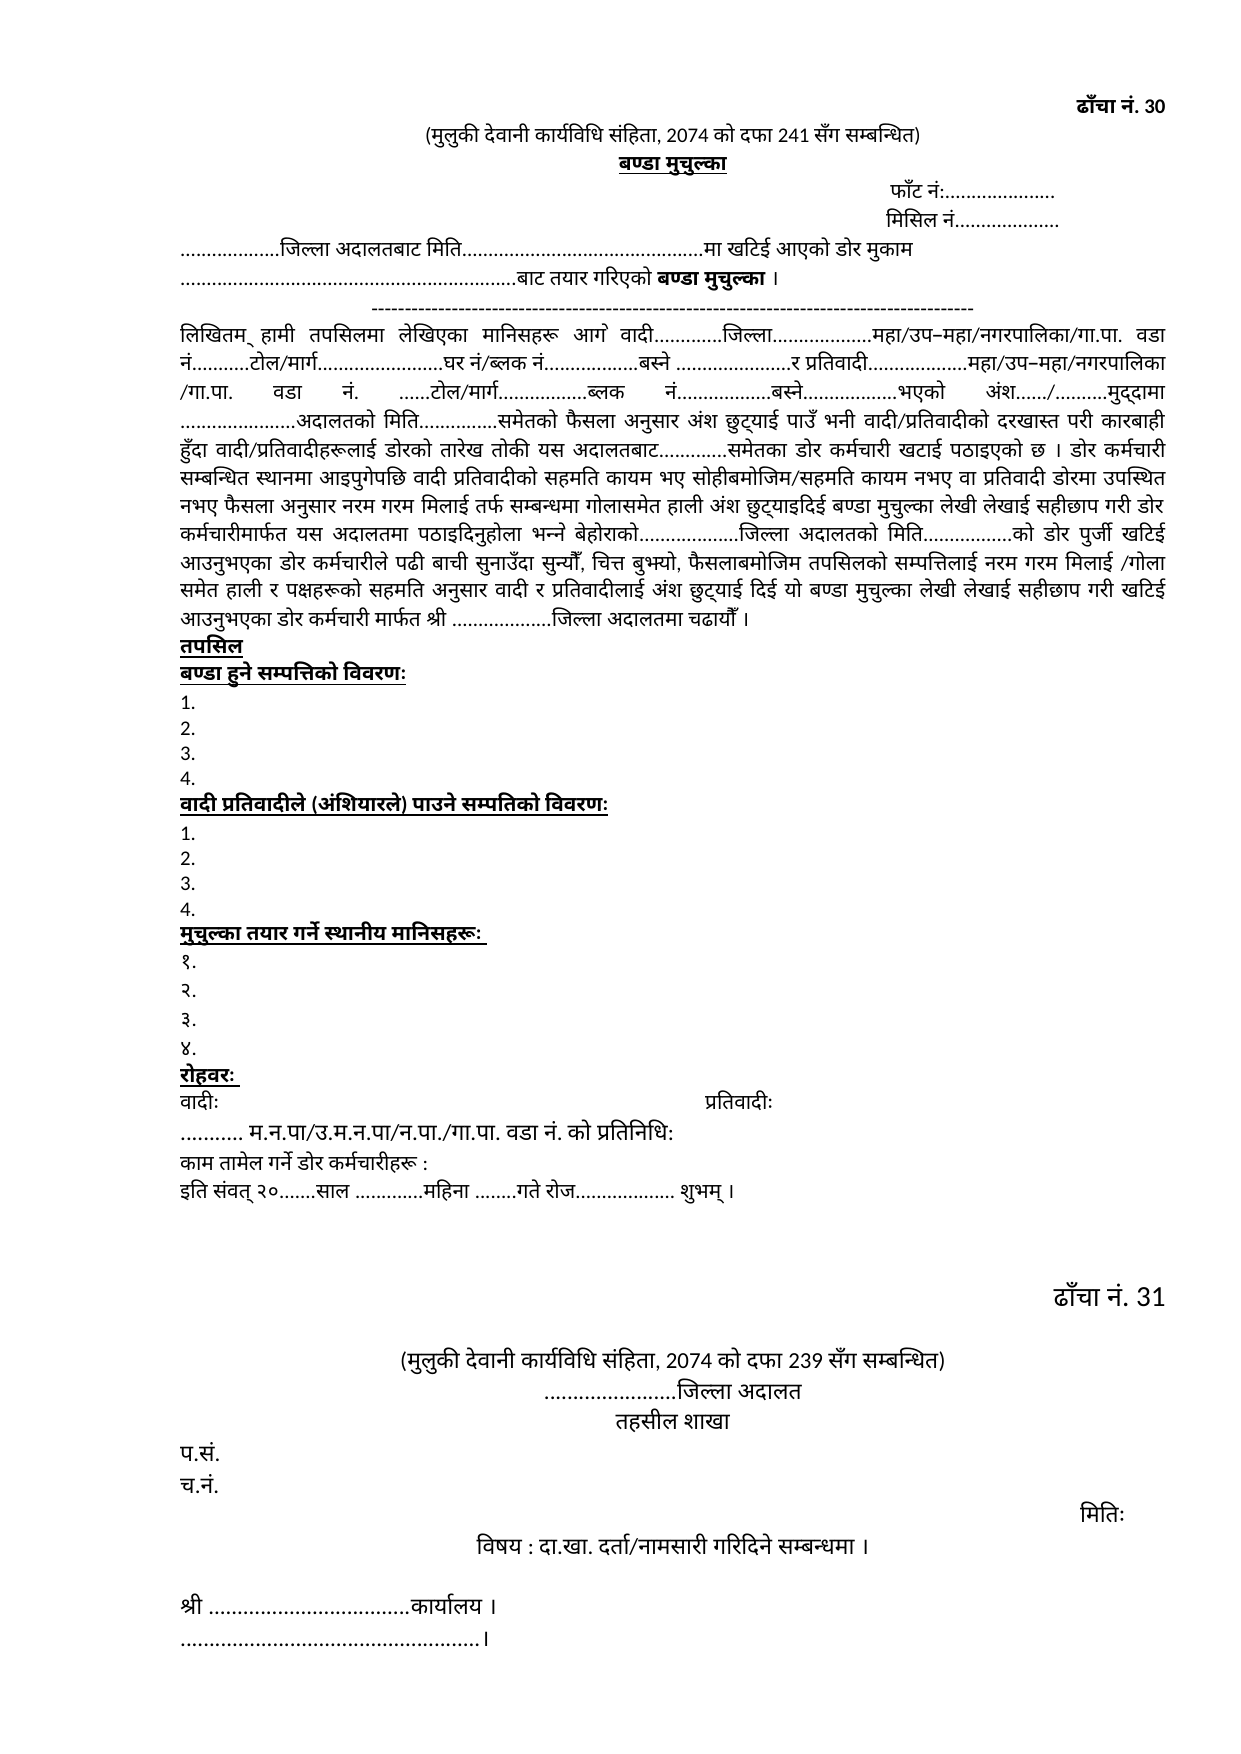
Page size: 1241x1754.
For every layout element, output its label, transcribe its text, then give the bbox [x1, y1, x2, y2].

text ढाँचा नं. 31 [180, 1278, 1165, 1318]
text लिखितम् हामी तपसिलमा लेखिएका मानिसहरू आगे वादी.............जिल्ला...................महा/उप–महा/नगरपालिका/गा.पा. वडा नं...........टोल/मार्ग........................घर नं/ब्लक नं..................बस्ने ......................र प्रतिवादी...................महा/उप–महा/नगरपालिका /गा.पा. वडा नं. ......टोल/मार्ग.................ब्लक नं..................बस्ने..................भएको अंश....../..........मुद्दामा ......................अदालतको मिति...............समेतको फैसला अनुसार अंश छुट्याई पाउँ भनी वादी/प्रतिवादीको दरखास्त परी कारबाही हुँदा वादी/प्रतिवादीहरूलाई डोरको तारेख तोकी यस अदालतबाट.............समेतका डोर कर्मचारी खटाई पठाइएको छ । डोर कर्मचारी सम्बन्धित स्थानमा आइपुगेपछि वादी प्रतिवादीको सहमति कायम भए सोहीबमोजिम/सहमति कायम नभए वा प्रतिवादी डोरमा उपस्थित नभए फैसला अनुसार नरम गरम मिलाई तर्फ सम्बन्धमा गोलासमेत हाली अंश छुट्याइदिई बण्डा मुचुल्का लेखी लेखाई सहीछाप गरी डोर कर्मचारीमार्फत यस अदालतमा पठाइदिनुहोला भन्ने बेहोराको...................जिल्ला अदालतको मिति.................को डोर पुर्जी खटिई आउनुभएका डोर कर्मचारीले पढी बाची सुनाउँदा सुन्यौँ, चित्त बुझ्यो, फैसलाबमोजिम तपसिलको सम्पत्तिलाई नरम गरम मिलाई /गोला समेत हाली र पक्षहरूको सहमति अनुसार वादी र प्रतिवादीलाई अंश छुट्याई दिई यो बण्डा मुचुल्का लेखी लेखाई सहीछाप गरी खटिई आउनुभएका डोर कर्मचारी मार्फत श्री ...................जिल्ला अदालतमा चढायौँ । [180, 322, 1165, 635]
text बण्डा हुने सम्पत्तिको विवरणः [180, 662, 1165, 689]
text मुचुल्का तयार गर्ने स्थानीय मानिसहरूः [180, 921, 1165, 949]
text तपसिल [180, 635, 1165, 662]
text विषय : दा.खा. दर्ता/नामसारी गरिदिने सम्बन्धमा । [180, 1532, 1165, 1564]
text 1. [180, 689, 1165, 715]
text (मुलुकी देवानी कार्यविधि संहिता, 2074 को दफा 241 सँग सम्बन्धित) [180, 122, 1165, 151]
text रोहवरः [180, 1064, 1165, 1091]
text ....................................................। [180, 1624, 1165, 1655]
text १. [180, 949, 1165, 977]
text 1. [180, 820, 1165, 845]
text ...................जिल्ला अदालतबाट मिति..............................................मा खटिई आएको डोर मुकाम ................................................................बाट तयार गरिएको बण्डा मुचुल्का । [180, 236, 1165, 293]
text ४. [180, 1035, 1165, 1064]
text ३. [180, 1006, 1165, 1035]
text वादीः प्रतिवादीः [180, 1091, 1165, 1118]
text च.नं. [180, 1471, 1165, 1502]
text २. [180, 977, 1165, 1006]
text काम तामेल गर्ने डोर कर्मचारीहरू : [180, 1150, 1165, 1178]
text श्री ...................................कार्यालय । [180, 1592, 1165, 1624]
text वादी प्रतिवादीले (अंशियारले) पाउने सम्पतिको विवरणः [180, 791, 1165, 820]
text 3. [180, 871, 1165, 896]
text प.सं. [180, 1439, 1165, 1471]
text 4. [180, 766, 1165, 791]
text ------------------------------------------------------------------------------------------ [180, 293, 1165, 322]
text इति संवत् २०.......साल .............महिना ........गते रोज................... शुभम् । [180, 1178, 1165, 1207]
text फाँट नं:..................... [705, 178, 1165, 207]
text बण्डा मुचुल्का [180, 151, 1165, 178]
text तहसील शाखा [180, 1409, 1165, 1439]
text मितिः [1080, 1502, 1165, 1532]
text (मुलुकी देवानी कार्यविधि संहिता, 2074 को दफा 239 सँग सम्बन्धित) [180, 1346, 1165, 1377]
text 3. [180, 740, 1165, 766]
text ढाँचा नं. 30 [180, 94, 1165, 122]
text .......................जिल्ला अदालत [180, 1377, 1165, 1409]
text 2. [180, 715, 1165, 740]
text ........... म.न.पा/उ.म.न.पा/न.पा./गा.पा. वडा नं. को प्रतिनिधि: [180, 1118, 1165, 1150]
text मिसिल नं.................... [705, 207, 1165, 236]
text 4. [180, 896, 1165, 921]
text 2. [180, 845, 1165, 871]
